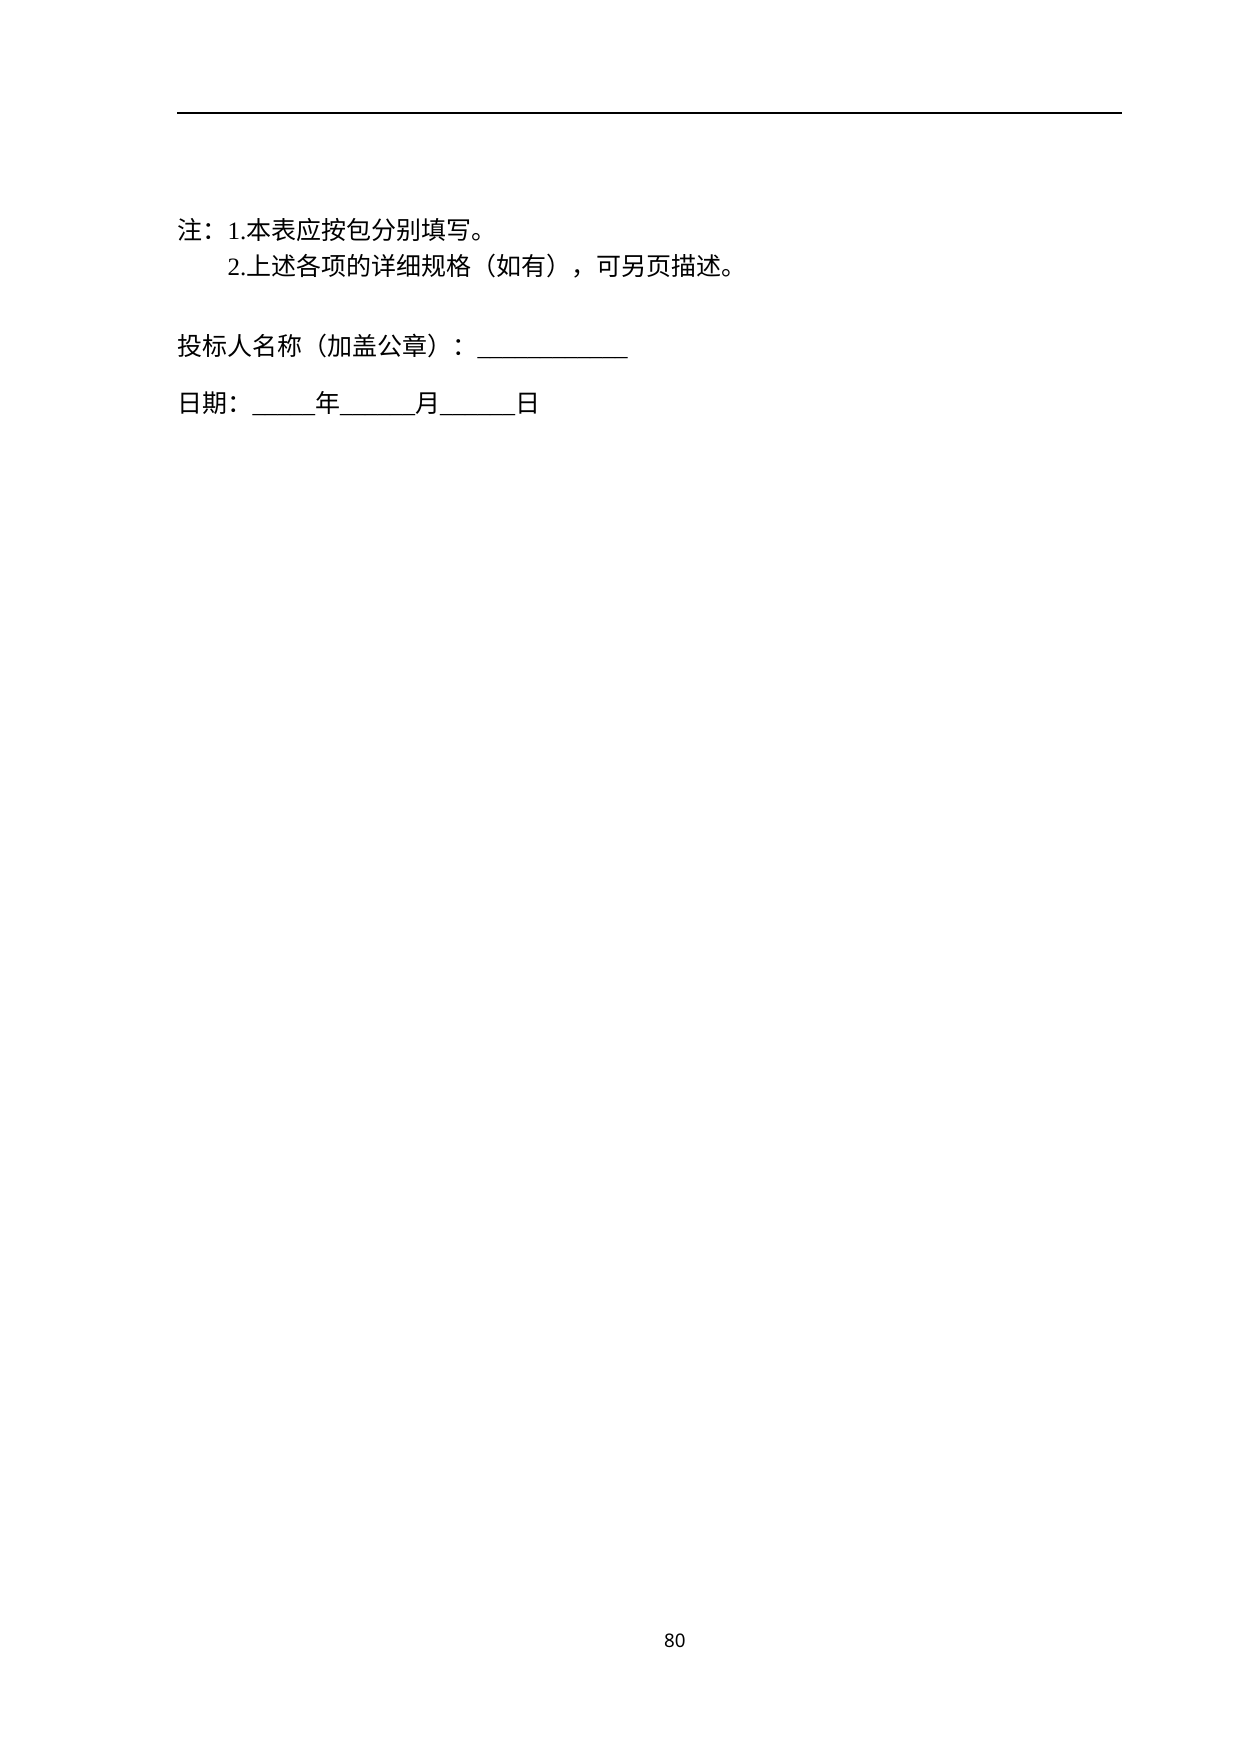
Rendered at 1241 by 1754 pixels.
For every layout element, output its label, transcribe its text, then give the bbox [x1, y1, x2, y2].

text 注：1.本表应按包分别填写。 [177, 211, 1122, 247]
text 2.上述各项的详细规格（如有），可另页描述。 [177, 247, 1122, 283]
text 投标人名称（加盖公章）：____________ [177, 326, 1122, 362]
text 日期：_____年______月______日 [177, 383, 1122, 419]
